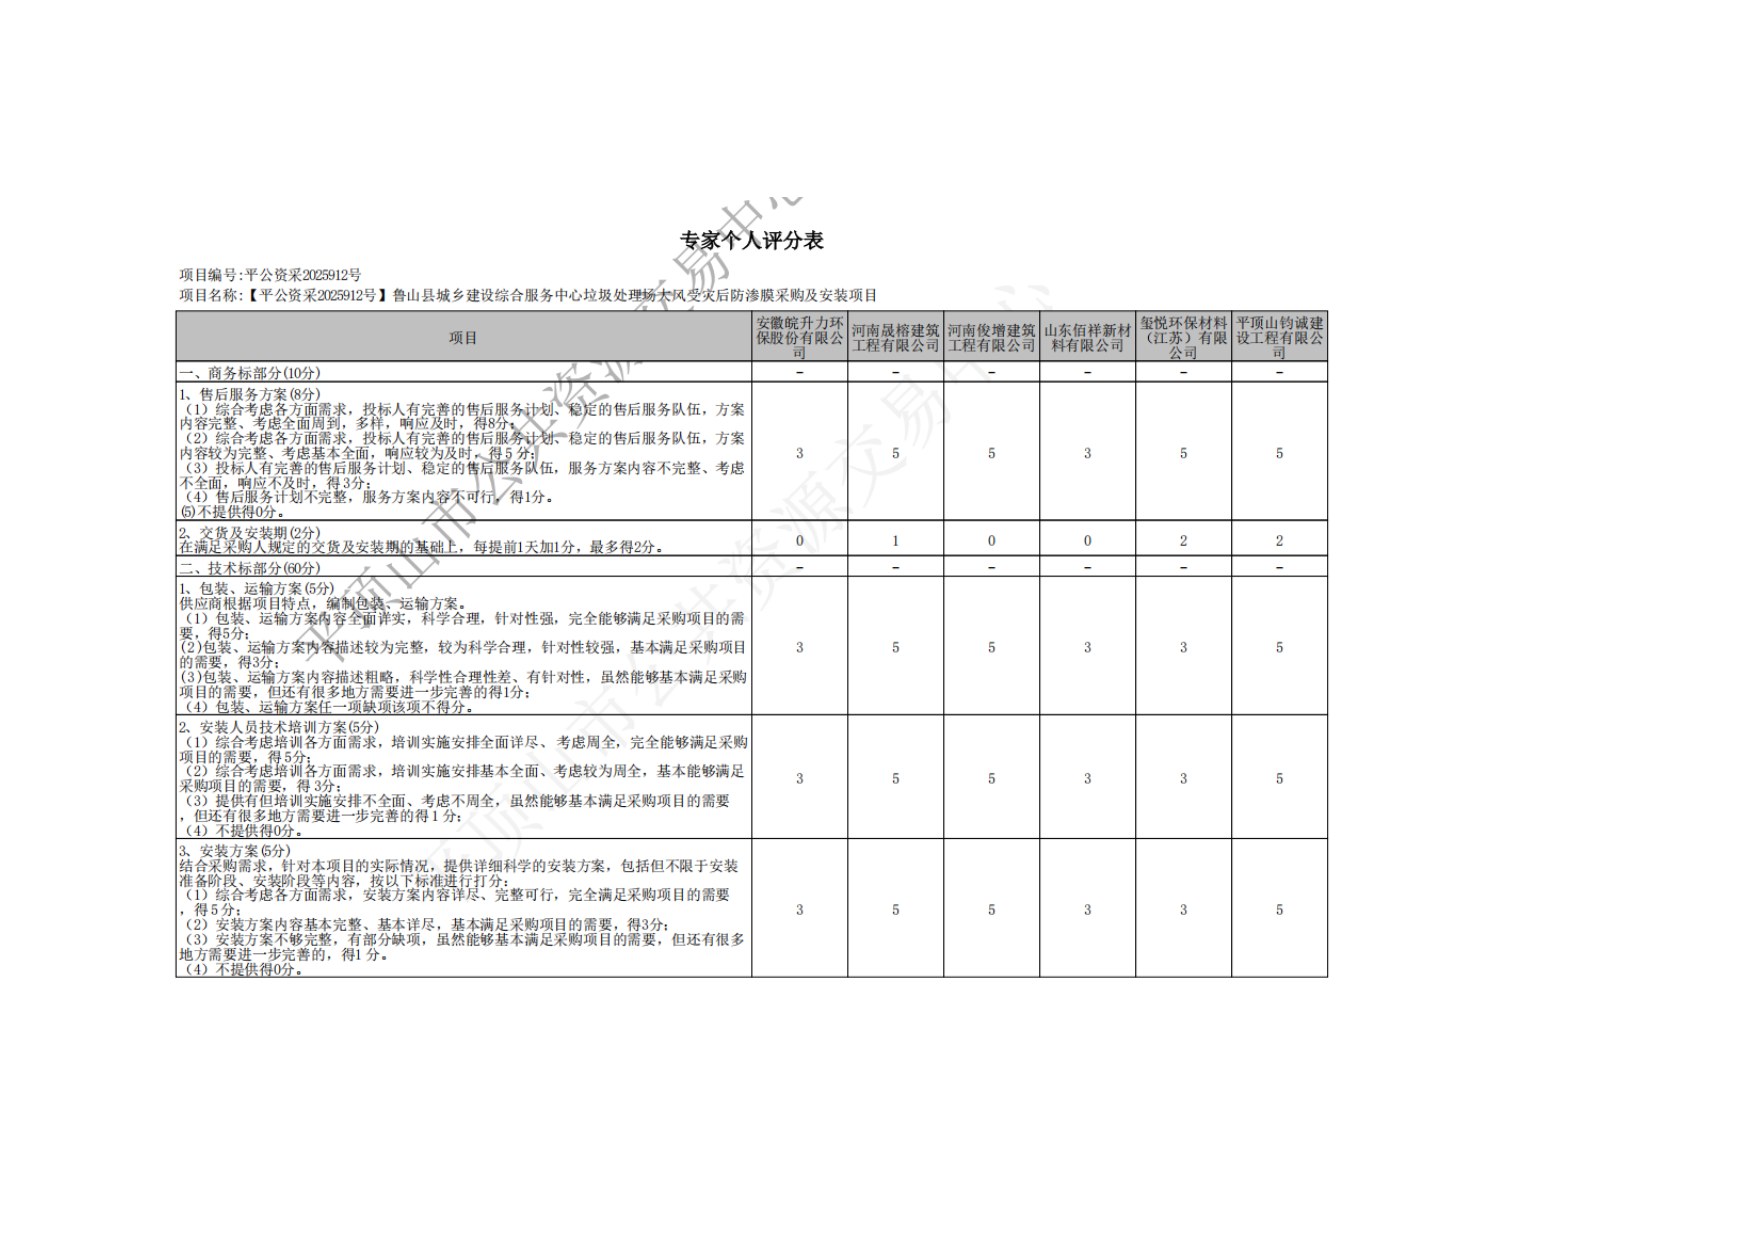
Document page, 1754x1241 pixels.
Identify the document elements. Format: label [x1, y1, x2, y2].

picture [150, 197, 1341, 981]
